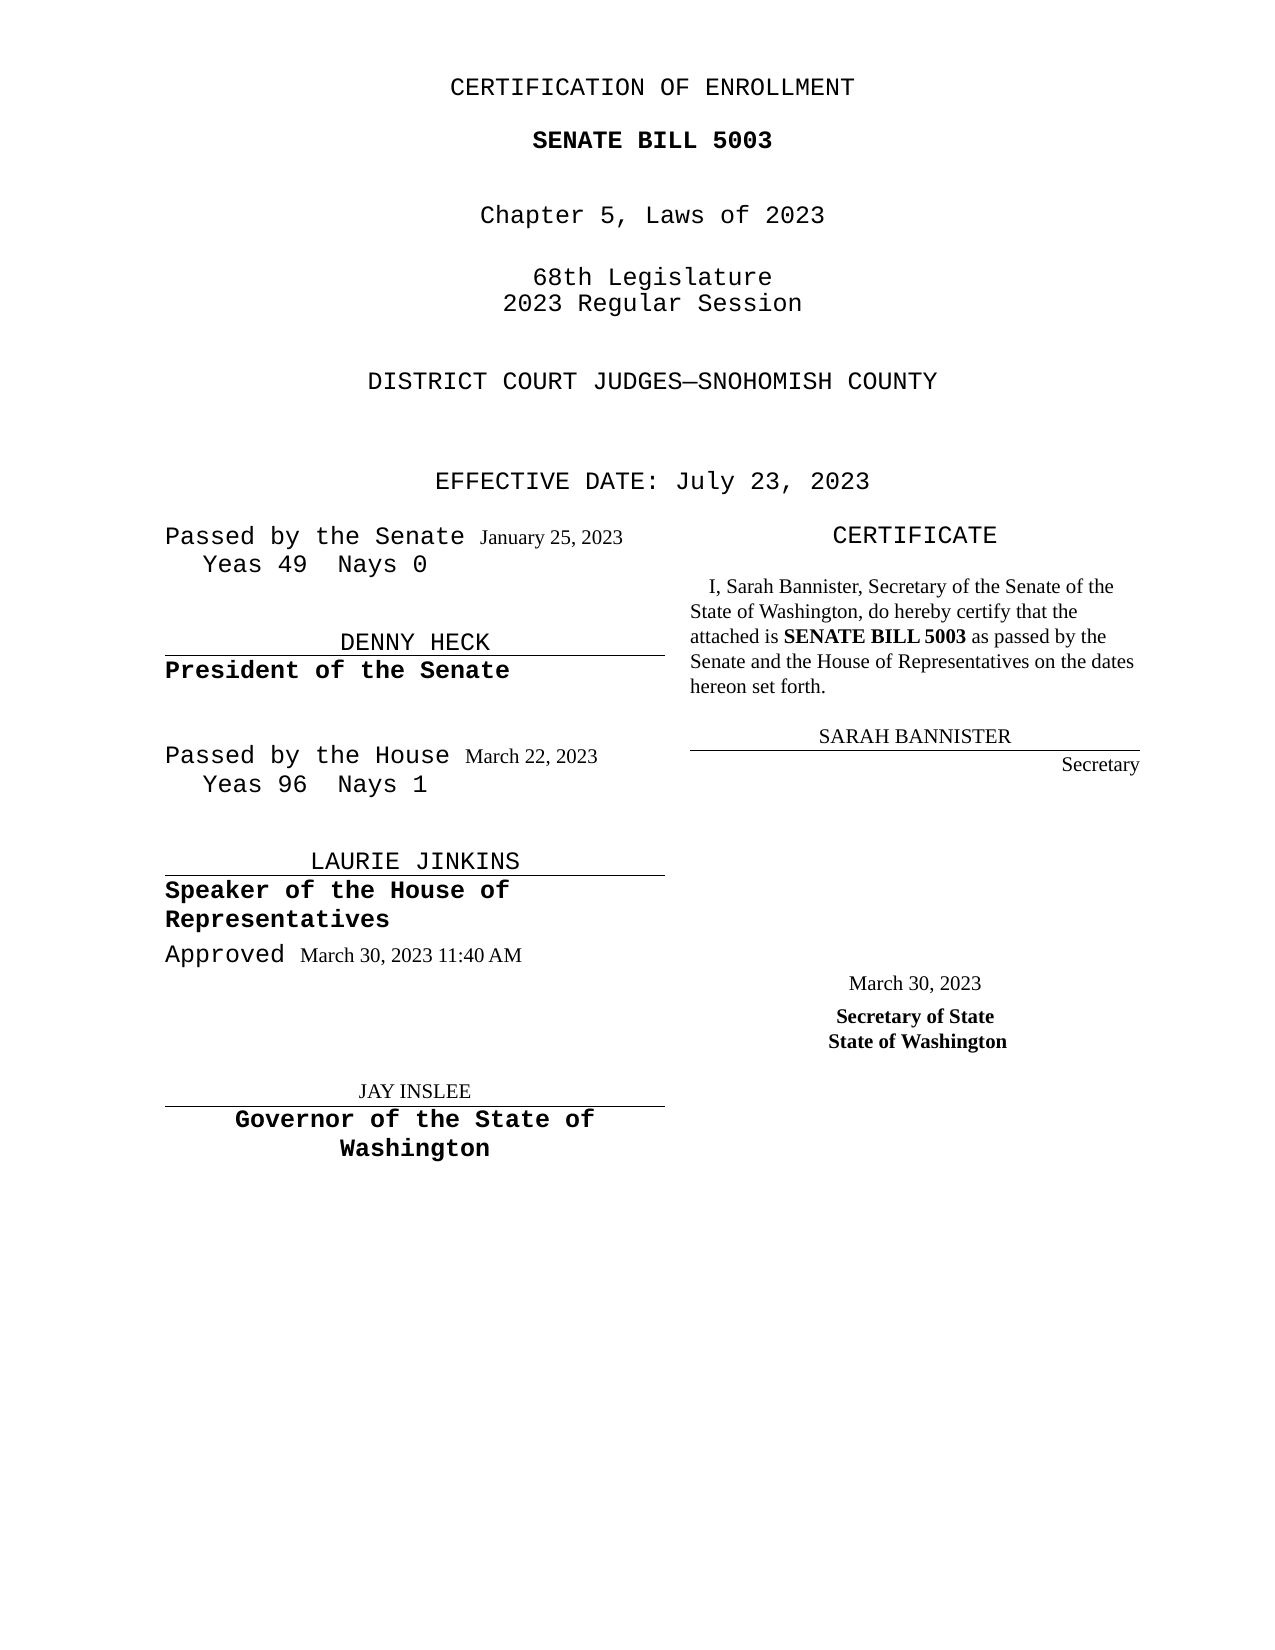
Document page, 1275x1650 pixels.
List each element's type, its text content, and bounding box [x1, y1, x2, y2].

table_header CERTIFICATE I, Sarah Bannister, Secretary of the Senate of the State of Washington, do hereby certify that the attached is SENATE BILL 5003 as passed by the Senate and the House of Representatives on the dates hereon set forth. SARAH BANNISTER Secretary [678, 519, 1152, 939]
table_cell Approved March 30, 2023 11:40 AM [153, 939, 677, 999]
text DISTRICT COURT JUDGES—SNOHOMISH COUNTY [135, 369, 1170, 394]
text Chapter 5, Laws of 2023 [135, 203, 1170, 228]
table_cell Secretary of State State of Washington [678, 1000, 1152, 1168]
table_cell March 30, 2023 [678, 939, 1152, 999]
table_cell JAY INSLEE Governor of the State of Washington [153, 1000, 677, 1168]
text EFFECTIVE DATE: July 23, 2023 [135, 469, 1170, 494]
table_header Passed by the Senate January 25, 2023 Yeas 49 Nays 0 DENNY HECK President of the Senate Passed by the House March 22, 2023 Yeas 96 Nays 1 LAURIE JINKINS Speaker of the House of Representatives [153, 519, 677, 939]
text SENATE BILL 5003 [135, 128, 1170, 153]
text CERTIFICATION OF ENROLLMENT [135, 75, 1170, 103]
text 2023 Regular Session [135, 291, 1170, 319]
text 68th Legislature [135, 266, 1170, 291]
